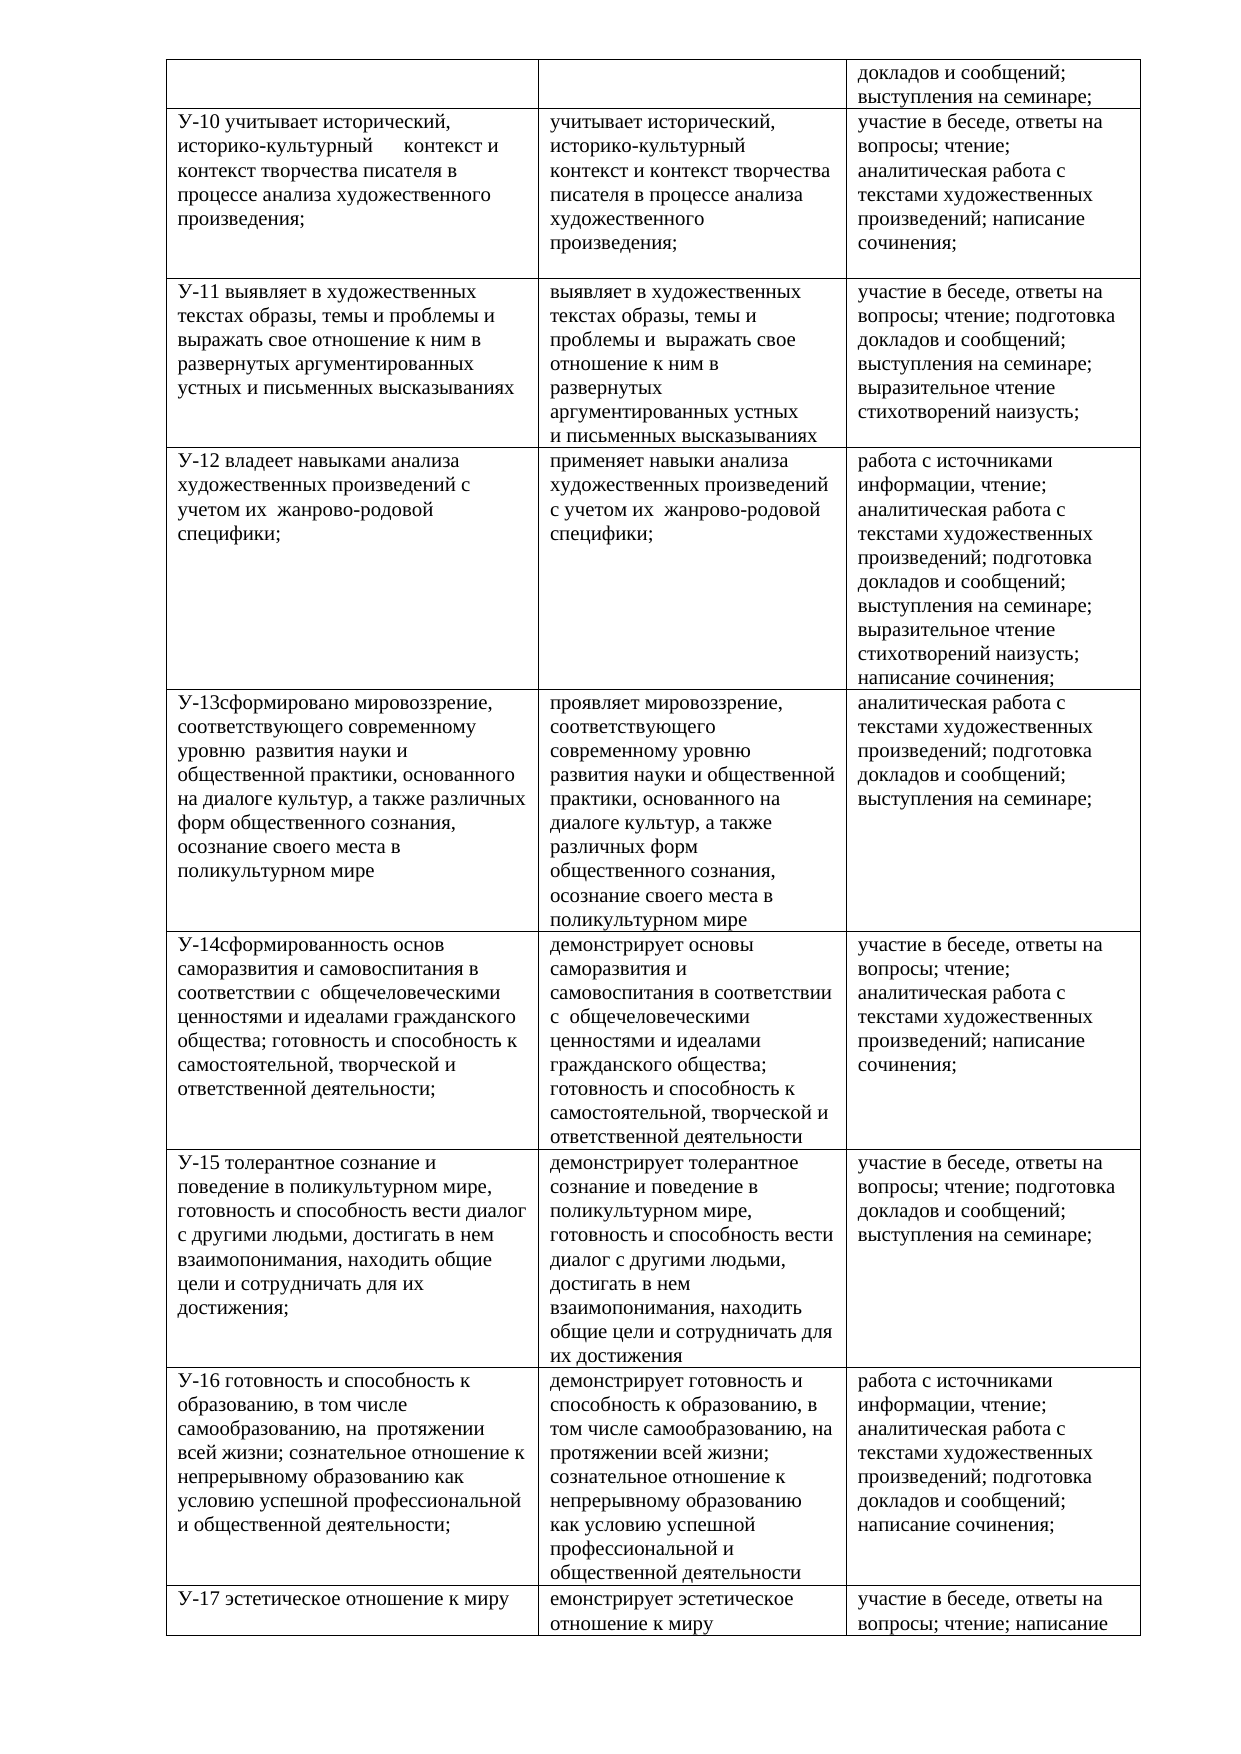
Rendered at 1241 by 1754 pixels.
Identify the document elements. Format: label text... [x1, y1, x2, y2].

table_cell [847, 60, 1140, 108]
table_cell У-10 учитывает исторический, историко-культурный контекст и контекст творчества писателя в процессе анализа художественного произведения; [167, 109, 538, 278]
table_cell демонстрирует готовность и способность к образованию, в том числе самообразованию, на протяжении всей жизни; сознательное отношение к непрерывному образованию как условию успешной профессиональной и общественной деятельности [539, 1368, 846, 1585]
table_cell участие в беседе, ответы на вопросы; чтение; подготовка докладов и сообщений; выступления на семинаре; [847, 1150, 1140, 1367]
table_cell У-13сформировано мировоззрение, соответствующего современному уровню развития науки и общественной практики, основанного на диалоге культур, а также различных форм общественного сознания, осознание своего места в поликультурном мире [167, 690, 538, 931]
table_cell участие в беседе, ответы на вопросы; чтение; аналитическая работа с текстами художественных произведений; написание сочинения; [847, 932, 1140, 1149]
table_cell У-16 готовность и способность к образованию, в том числе самообразованию, на протяжении всей жизни; сознательное отношение к непрерывному образованию как условию успешной профессиональной и общественной деятельности; [167, 1368, 538, 1585]
table_cell участие в беседе, ответы на вопросы; чтение; подготовка докладов и сообщений; выступления на семинаре; выразительное чтение стихотворений наизусть; [847, 279, 1140, 447]
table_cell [539, 1586, 846, 1634]
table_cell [167, 1586, 538, 1634]
table_cell У-14сформированность основ саморазвития и самовоспитания в соответствии с общечеловеческими ценностями и идеалами гражданского общества; готовность и способность к самостоятельной, творческой и ответственной деятельности; [167, 932, 538, 1149]
table_cell У-12 владеет навыками анализа художественных произведений с учетом их жанрово-родовой специфики; [167, 448, 538, 689]
table_cell учитывает исторический, историко-культурный контекст и контекст творчества писателя в процессе анализа художественного произведения; [539, 109, 846, 278]
table_cell демонстрирует толерантное сознание и поведение в поликультурном мире, готовность и способность вести диалог с другими людьми, достигать в нем взаимопонимания, находить общие цели и сотрудничать для их достижения [539, 1150, 846, 1367]
table_cell выявляет в художественных текстах образы, темы и проблемы и выражать свое отношение к ним в развернутых аргументированных устных и письменных высказываниях [539, 279, 846, 447]
table_cell У-11 выявляет в художественных текстах образы, темы и проблемы и выражать свое отношение к ним в развернутых аргументированных устных и письменных высказываниях [167, 279, 538, 447]
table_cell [847, 1586, 1140, 1634]
table_cell У-15 толерантное сознание и поведение в поликультурном мире, готовность и способность вести диалог с другими людьми, достигать в нем взаимопонимания, находить общие цели и сотрудничать для их достижения; [167, 1150, 538, 1367]
table_cell работа с источниками информации, чтение; аналитическая работа с текстами художественных произведений; подготовка докладов и сообщений; написание сочинения; [847, 1368, 1140, 1585]
table_cell проявляет мировоззрение, соответствующего современному уровню развития науки и общественной практики, основанного на диалоге культур, а также различных форм общественного сознания, осознание своего места в поликультурном мире [539, 690, 846, 931]
table_cell демонстрирует основы саморазвития и самовоспитания в соответствии с общечеловеческими ценностями и идеалами гражданского общества; готовность и способность к самостоятельной, творческой и ответственной деятельности [539, 932, 846, 1149]
table_cell аналитическая работа с текстами художественных произведений; подготовка докладов и сообщений; выступления на семинаре; [847, 690, 1140, 931]
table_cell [167, 60, 538, 108]
table_cell работа с источниками информации, чтение; аналитическая работа с текстами художественных произведений; подготовка докладов и сообщений; выступления на семинаре; выразительное чтение стихотворений наизусть; написание сочинения; [847, 448, 1140, 689]
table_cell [539, 60, 846, 108]
table_cell участие в беседе, ответы на вопросы; чтение; аналитическая работа с текстами художественных произведений; написание сочинения; [847, 109, 1140, 278]
table_cell применяет навыки анализа художественных произведений с учетом их жанрово-родовой специфики; [539, 448, 846, 689]
